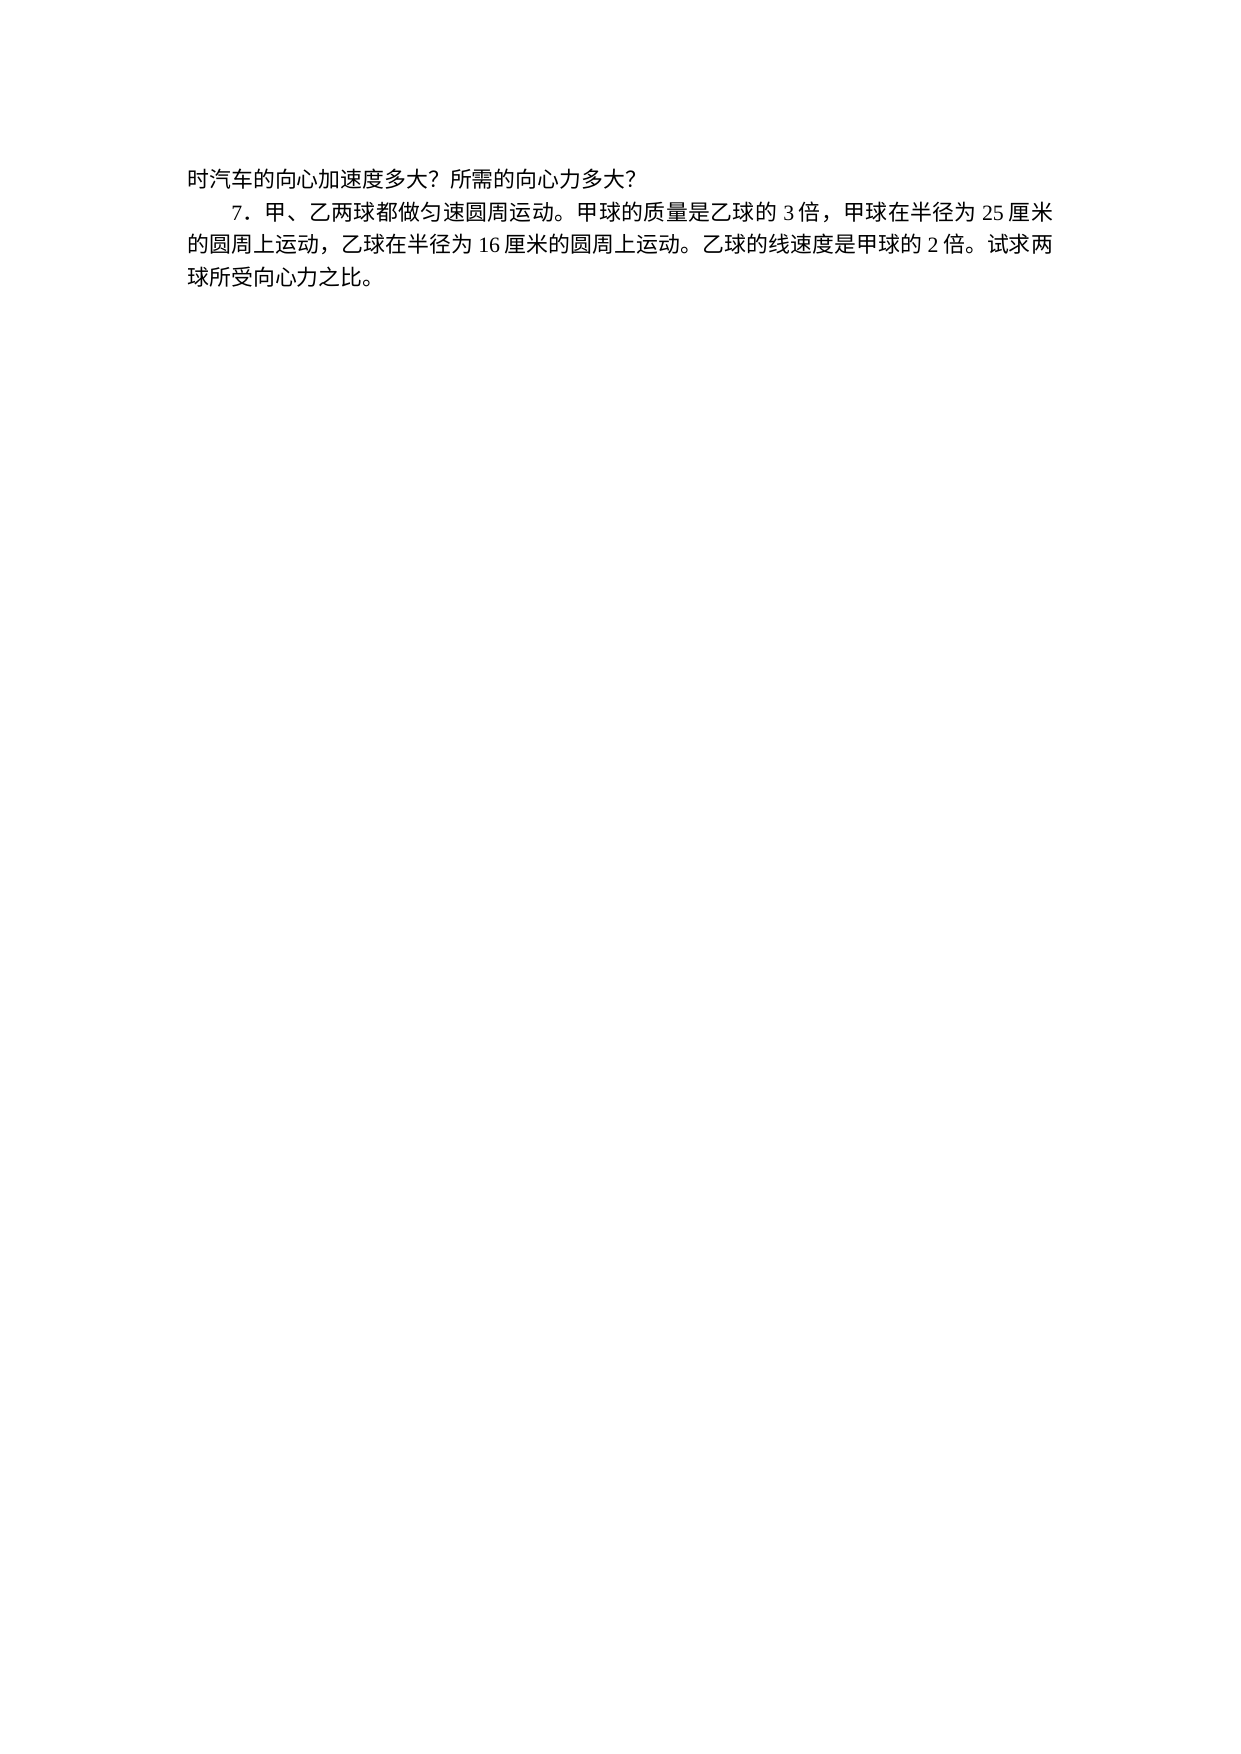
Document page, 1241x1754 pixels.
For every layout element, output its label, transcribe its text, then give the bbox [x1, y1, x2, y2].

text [187, 162, 1053, 194]
text 7．甲、乙两球都做匀速圆周运动。甲球的质量是乙球的3倍，甲球在半径为25厘米的圆周上运动，乙球在半径为16厘米的圆周上运动。乙球的线速度是甲球的2倍。试求两球所受向心力之比。 [187, 194, 1053, 292]
